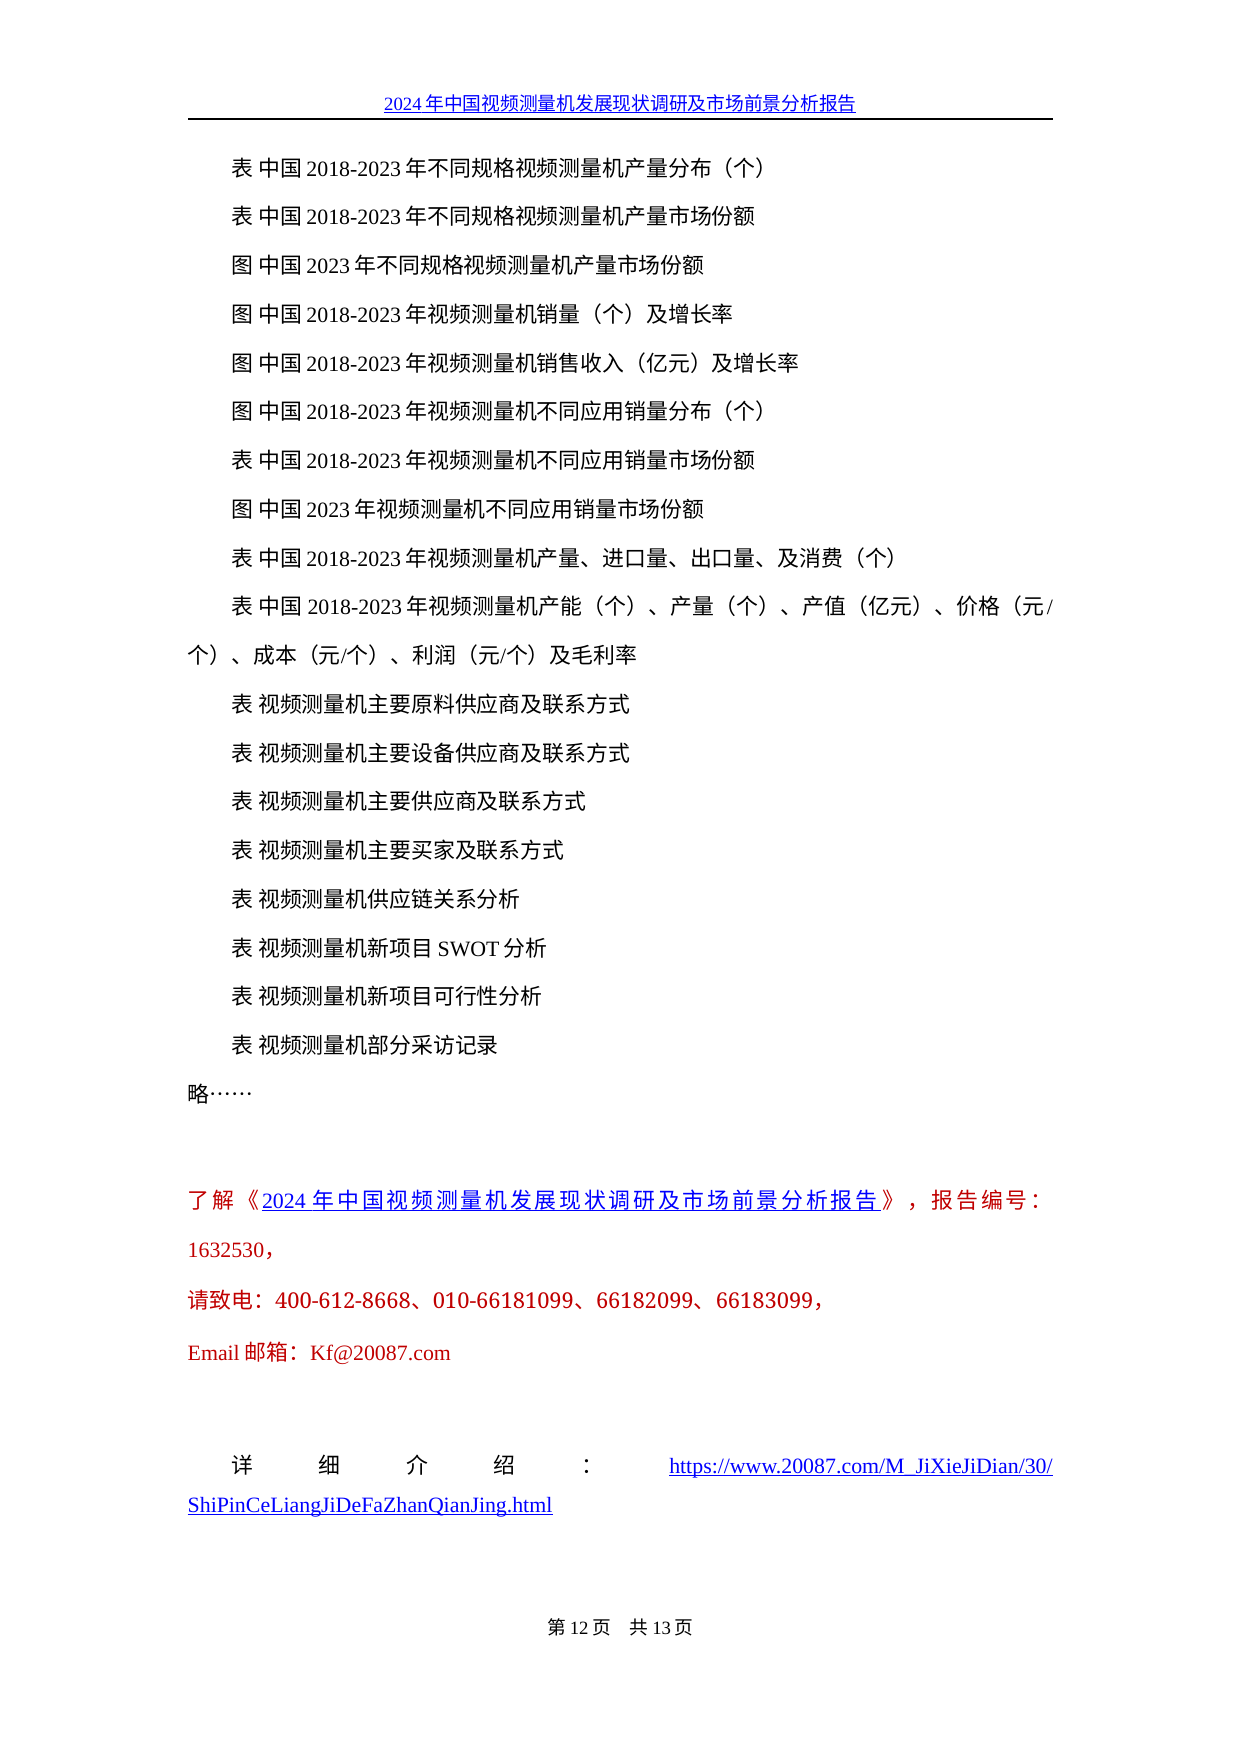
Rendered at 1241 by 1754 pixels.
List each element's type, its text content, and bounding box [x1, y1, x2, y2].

text Email邮箱：Kf@20087.com [187, 1335, 1053, 1367]
text 了解《2024年中国视频测量机发展现状调研及市场前景分析报告》，报告编号：1632530， [187, 1183, 1053, 1264]
text 详细介绍：https://www.20087.com/M_JiXieJiDian/30/ShiPinCeLiangJiDeFaZhanQianJing.html [187, 1448, 1053, 1521]
text 请致电：400-612-8668、010-66181099、66182099、66183099， [187, 1283, 1053, 1316]
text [187, 150, 1053, 1109]
